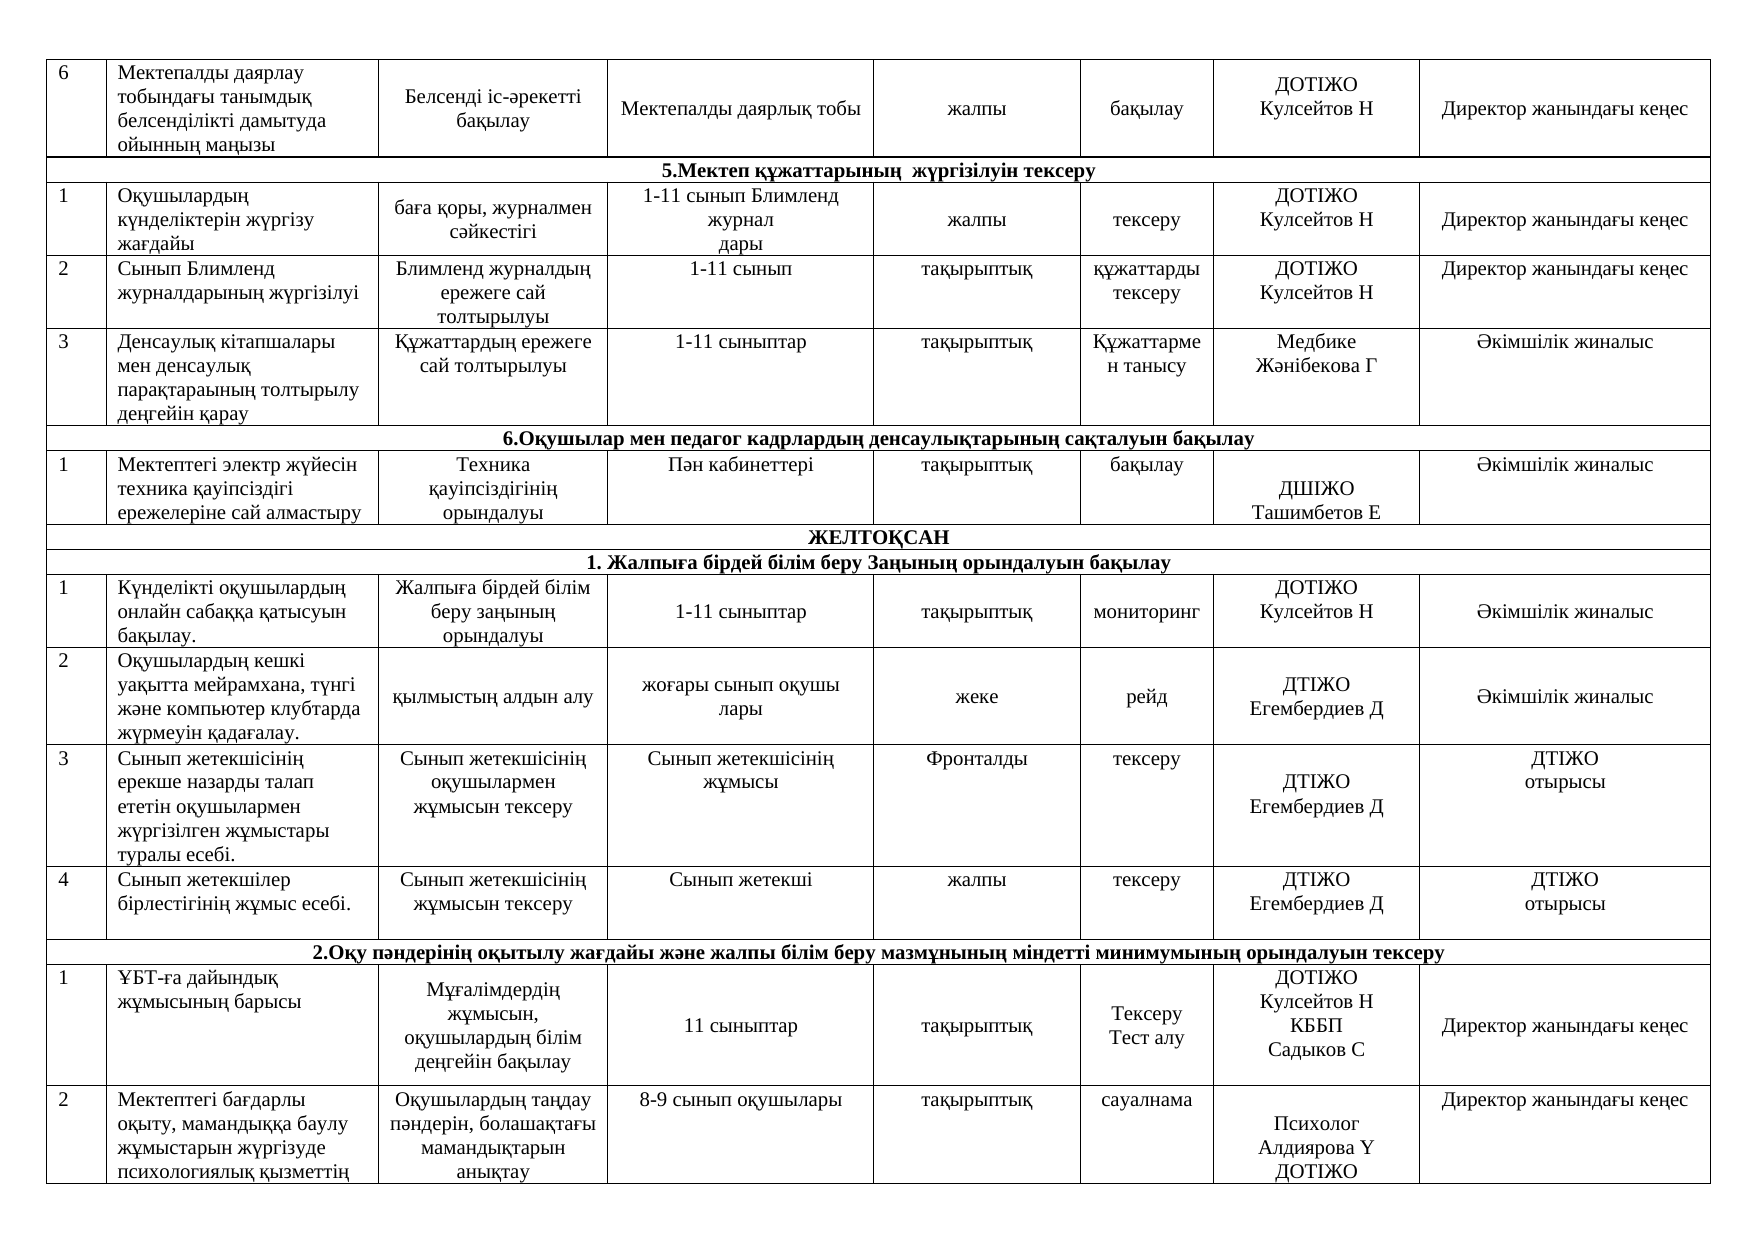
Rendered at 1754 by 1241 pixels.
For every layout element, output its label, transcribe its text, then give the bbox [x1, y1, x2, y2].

table_cell 1-11 сынып [608, 256, 873, 328]
table_cell ДТІЖО Егембердиев Д [1214, 648, 1419, 744]
table_cell ДОТІЖО Кулсейтов Н [1214, 575, 1419, 647]
table_cell тақырыптық [874, 256, 1080, 328]
table_cell ДТІЖО отырысы [1420, 745, 1710, 866]
table_cell тексеру [1081, 745, 1213, 866]
table_cell тексеру [1081, 867, 1213, 939]
table_cell Фронталды [874, 745, 1080, 866]
table_cell 1-11 сынып Блимленд журнал дары [608, 183, 873, 255]
table_cell ДОТІЖО Кулсейтов Н КББП Садыков С [1214, 965, 1419, 1085]
table_cell 2.Оқу пәндерінің оқытылу жағдайы және жалпы білім беру мазмұнының міндетті минимумының орындалуын тексеру [47, 940, 1710, 964]
table_cell жалпы [874, 183, 1080, 255]
table_cell ДШІЖО Ташимбетов Е [1214, 451, 1419, 524]
table_cell Желтоқсан [47, 525, 1710, 549]
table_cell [1420, 1086, 1710, 1183]
table_cell жалпы [874, 60, 1080, 156]
table_cell 3 [47, 745, 106, 866]
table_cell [1214, 1086, 1419, 1183]
table_cell Сынып Блимленд журналдарының жүргізілуі [107, 256, 378, 328]
table_cell бақылау [1081, 451, 1213, 524]
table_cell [1420, 60, 1710, 156]
table_cell 2 [47, 648, 106, 744]
table_cell Мектепалды даярлық тобы [608, 60, 873, 156]
table_cell Сынып жетекшісінің ерекше назарды талап ететін оқушылармен жүргізілген жұмыстары туралы есебі. [107, 745, 378, 866]
table_cell 2 [47, 1086, 106, 1183]
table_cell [379, 1086, 607, 1183]
table_cell Белсенді іс-әрекетті бақылау [379, 60, 607, 156]
table_cell 6.Оқушылар мен педагог кадрлардың денсаулықтарының сақталуын бақылау [47, 426, 1710, 450]
table_cell Сынып жетекшісінің жұмысын тексеру [379, 867, 607, 939]
table_cell 3 [47, 329, 106, 425]
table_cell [107, 1086, 378, 1183]
table_cell ДОТІЖО Кулсейтов Н [1214, 183, 1419, 255]
table_cell Медбике Жәнібекова Г [1214, 329, 1419, 425]
table_cell жалпы [874, 867, 1080, 939]
table_cell тақырыптық [874, 451, 1080, 524]
table_cell 11 сыныптар [608, 965, 873, 1085]
table_cell Денсаулық кітапшалары мен денсаулық парақтараының толтырылу деңгейін қарау [107, 329, 378, 425]
table_cell Оқушылардың күнделіктерін жүргізу жағдайы [107, 183, 378, 255]
table_cell 4 [47, 867, 106, 939]
table_cell Пән кабинеттері [608, 451, 873, 524]
table_cell 1-11 сыныптар [608, 329, 873, 425]
table_cell 1 [47, 183, 106, 255]
table_cell мониторинг [1081, 575, 1213, 647]
table_cell Әкімшілік жиналыс [1420, 329, 1710, 425]
table_cell қылмыстың алдын алу [379, 648, 607, 744]
table_cell Мұғалімдердің жұмысын, оқушылардың білім деңгейін бақылау [379, 965, 607, 1085]
table_cell Сынып жетекші [608, 867, 873, 939]
table_cell тақырыптық [874, 575, 1080, 647]
table_cell Мектепалды даярлау тобындағы танымдық белсенділікті дамытуда ойынның маңызы [107, 60, 378, 156]
table_cell тақырыптық [874, 1086, 1080, 1183]
table_cell ДТІЖО отырысы [1420, 867, 1710, 939]
table_cell тақырыптық [874, 329, 1080, 425]
table_cell 1 [47, 575, 106, 647]
table_cell тақырыптық [874, 965, 1080, 1085]
table_cell 1 [47, 451, 106, 524]
table_cell Техника қауіпсіздігінің орындалуы [379, 451, 607, 524]
table_cell ДОТІЖО Кулсейтов Н [1214, 60, 1419, 156]
table_cell 1. Жалпыға бірдей білім беру Заңының орындалуын бақылау [47, 550, 1710, 574]
table_cell бақылау [1081, 60, 1213, 156]
table_cell Мектептегі электр жүйесін техника қауіпсіздігі ережелеріне сай алмастыру [107, 451, 378, 524]
table_cell Жалпыға бірдей білім беру заңының орындалуы [379, 575, 607, 647]
table_cell құжаттарды тексеру [1081, 256, 1213, 328]
table_cell Әкімшілік жиналыс [1420, 451, 1710, 524]
table_cell 1-11 сыныптар [608, 575, 873, 647]
table_cell Сынып жетекшілер бірлестігінің жұмыс есебі. [107, 867, 378, 939]
table_cell ДТІЖО Егембердиев Д [1214, 867, 1419, 939]
table_cell рейд [1081, 648, 1213, 744]
table_cell Блимленд журналдың ережеге сай толтырылуы [379, 256, 607, 328]
table_cell тексеру [1081, 183, 1213, 255]
table_cell ДТІЖО Егембердиев Д [1214, 745, 1419, 866]
table_cell баға қоры, журналмен сәйкестігі [379, 183, 607, 255]
table_cell Сынып жетекшісінің оқушылармен жұмысын тексеру [379, 745, 607, 866]
table_cell Күнделікті оқушылардың онлайн сабаққа қатысуын бақылау. [107, 575, 378, 647]
table_cell 2 [47, 256, 106, 328]
table_cell Әкімшілік жиналыс [1420, 575, 1710, 647]
table_cell ДОТІЖО Кулсейтов Н [1214, 256, 1419, 328]
table_cell 8-9 сынып оқушылары [608, 1086, 873, 1183]
table_cell Құжаттардың ережеге сай толтырылуы [379, 329, 607, 425]
table_cell 1 [47, 965, 106, 1085]
table_cell Тексеру Тест алу [1081, 965, 1213, 1085]
table_cell Директор жанындағы кеңес [1420, 256, 1710, 328]
table_cell Оқушылардың кешкі уақытта мейрамхана, түнгі және компьютер клубтарда жүрмеуін қадағалау. [107, 648, 378, 744]
table_cell Құжаттармен танысу [1081, 329, 1213, 425]
table_cell Директор жанындағы кеңес [1420, 183, 1710, 255]
table_cell 6 [47, 60, 106, 156]
table_cell Әкімшілік жиналыс [1420, 648, 1710, 744]
table_cell Директор жанындағы кеңес [1420, 965, 1710, 1085]
table_cell ҰБТ-ға дайындық жұмысының барысы [107, 965, 378, 1085]
table_cell 5.Мектеп құжаттарының жүргізілуін тексеру [47, 158, 1710, 182]
table_cell жеке [874, 648, 1080, 744]
table_cell сауалнама [1081, 1086, 1213, 1183]
table_cell жоғары сынып оқушы лары [608, 648, 873, 744]
table_cell Сынып жетекшісінің жұмысы [608, 745, 873, 866]
